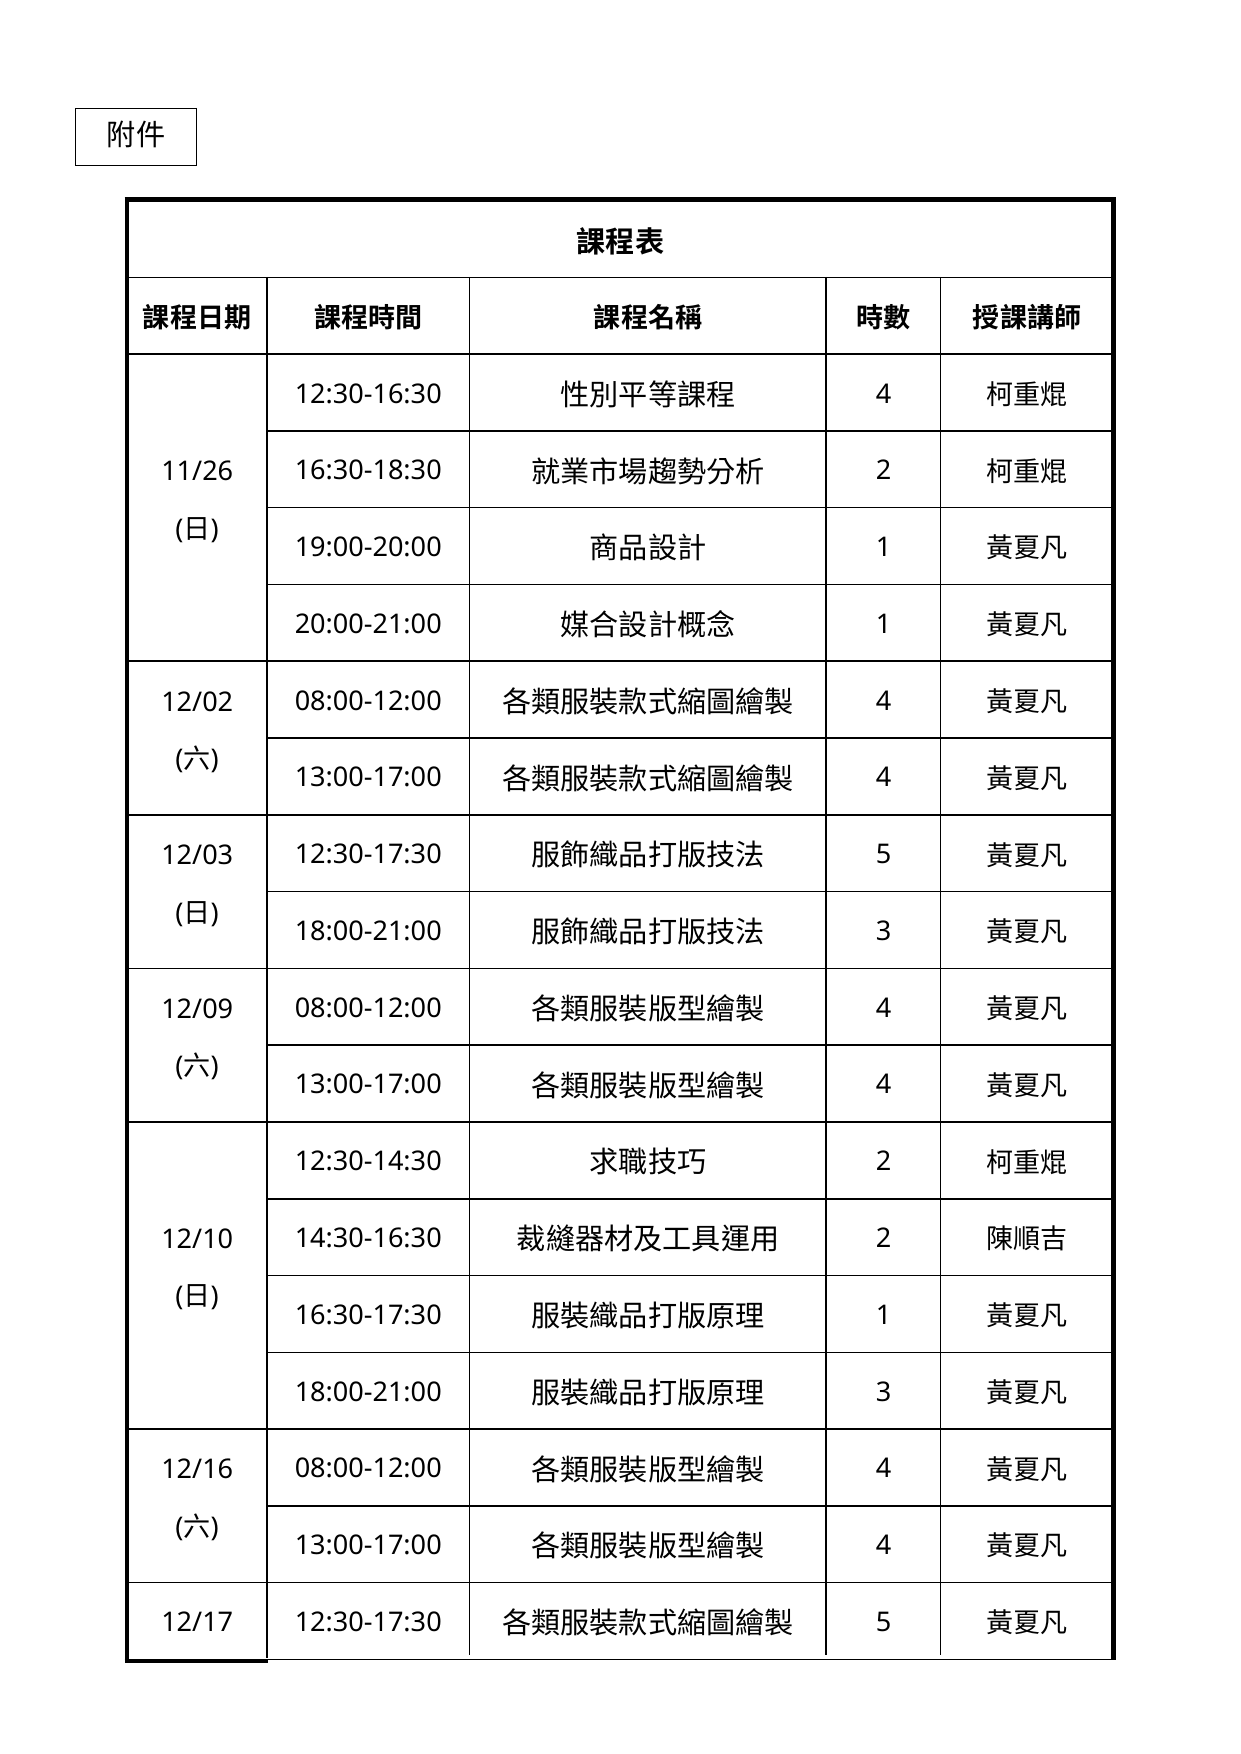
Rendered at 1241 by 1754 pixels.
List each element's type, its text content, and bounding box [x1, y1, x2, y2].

table_cell 1 [827, 508, 940, 584]
table_cell 各類服裝款式縮圖繪製 [470, 739, 825, 814]
table_cell 柯重焜 [941, 1123, 1111, 1198]
table_cell 16:30-18:30 [268, 432, 469, 507]
table_cell 黃夏凡 [941, 585, 1111, 660]
table_cell 裁縫器材及工具運用 [470, 1200, 825, 1274]
table_cell 4 [827, 662, 940, 737]
table_cell 08:00-12:00 [268, 1430, 469, 1505]
table_cell 黃夏凡 [941, 662, 1111, 737]
table_cell 黃夏凡 [941, 1430, 1111, 1505]
table_cell 就業市場趨勢分析 [470, 432, 825, 507]
table_cell 柯重焜 [941, 432, 1111, 507]
table_cell 1 [827, 1276, 940, 1351]
table_cell 14:30-16:30 [268, 1200, 469, 1274]
table_cell 4 [827, 969, 940, 1044]
table_cell 13:00-17:00 [268, 1046, 469, 1121]
table_cell 12:30-14:30 [268, 1123, 469, 1198]
table_cell 3 [827, 1353, 940, 1428]
table_cell 5 [826, 1583, 940, 1658]
table_cell 12/10 (日) [129, 1123, 266, 1428]
table_cell 求職技巧 [470, 1123, 825, 1198]
table_cell 黃夏凡 [941, 892, 1111, 967]
table_cell 媒合設計概念 [470, 585, 825, 660]
table_cell 16:30-17:30 [268, 1276, 469, 1351]
table_cell 12/17 (日) [129, 1583, 266, 1658]
table_cell 黃夏凡 [941, 1046, 1111, 1121]
table_cell 陳順吉 [941, 1200, 1111, 1274]
table_cell 2 [827, 432, 940, 507]
table_cell 黃夏凡 [941, 1507, 1111, 1582]
table_cell 12:30-17:30 [268, 1583, 469, 1658]
table_cell 性別平等課程 [470, 355, 825, 430]
table_cell 服裝織品打版原理 [470, 1276, 825, 1351]
table_cell 12:30-17:30 [268, 816, 469, 891]
table_cell 黃夏凡 [941, 1276, 1111, 1351]
table_cell 黃夏凡 [941, 508, 1111, 584]
table_cell 各類服裝版型繪製 [470, 1046, 825, 1121]
table_cell 各類服裝版型繪製 [470, 1430, 825, 1505]
table_cell 4 [827, 1430, 940, 1505]
table_cell 服飾織品打版技法 [470, 816, 825, 891]
table_cell 13:00-17:00 [268, 739, 469, 814]
table_cell 12/16 (六) [129, 1430, 266, 1582]
table_cell 4 [827, 1507, 940, 1582]
table_cell 黃夏凡 [941, 816, 1111, 891]
table_cell 課程時間 [268, 278, 469, 353]
table_cell 20:00-21:00 [268, 585, 469, 660]
table_cell 2 [827, 1123, 940, 1198]
table_cell 授課講師 [941, 278, 1111, 353]
table_cell 08:00-12:00 [268, 969, 469, 1044]
table_cell 3 [827, 892, 940, 967]
table_cell 4 [827, 739, 940, 814]
table_cell 商品設計 [470, 508, 825, 584]
table_cell 黃夏凡 [941, 739, 1111, 814]
table_cell 18:00-21:00 [268, 1353, 469, 1428]
table_cell 4 [827, 355, 940, 430]
table_cell 13:00-17:00 [268, 1507, 469, 1582]
table_cell 12/09 (六) [129, 969, 266, 1121]
table_cell 19:00-20:00 [268, 508, 469, 584]
table_cell 12/02 (六) [129, 662, 266, 814]
table_cell 1 [827, 585, 940, 660]
table_cell 黃夏凡 [941, 1353, 1111, 1428]
table_cell 黃夏凡 [940, 1583, 1111, 1658]
table_header 課程表 [129, 202, 1111, 277]
table_cell 各類服裝款式縮圖繪製 [469, 1583, 826, 1658]
table_cell 各類服裝款式縮圖繪製 [470, 662, 825, 737]
table_cell 柯重焜 [941, 355, 1111, 430]
table_cell 課程日期 [129, 278, 266, 353]
table_cell 4 [827, 1046, 940, 1121]
table_cell 服裝織品打版原理 [470, 1353, 825, 1428]
table_cell 黃夏凡 [941, 969, 1111, 1044]
table_cell 服飾織品打版技法 [470, 892, 825, 967]
table_cell 時數 [827, 278, 940, 353]
table_cell 各類服裝版型繪製 [470, 1507, 825, 1582]
table_cell 11/26 (日) [129, 355, 266, 660]
table_cell 5 [827, 816, 940, 891]
table_cell 12/03 (日) [129, 816, 266, 967]
table_cell 12:30-16:30 [268, 355, 469, 430]
table_cell 課程名稱 [470, 278, 825, 353]
table_cell 各類服裝版型繪製 [470, 969, 825, 1044]
table_cell 18:00-21:00 [268, 892, 469, 967]
table_cell 08:00-12:00 [268, 662, 469, 737]
table_cell 2 [827, 1200, 940, 1274]
